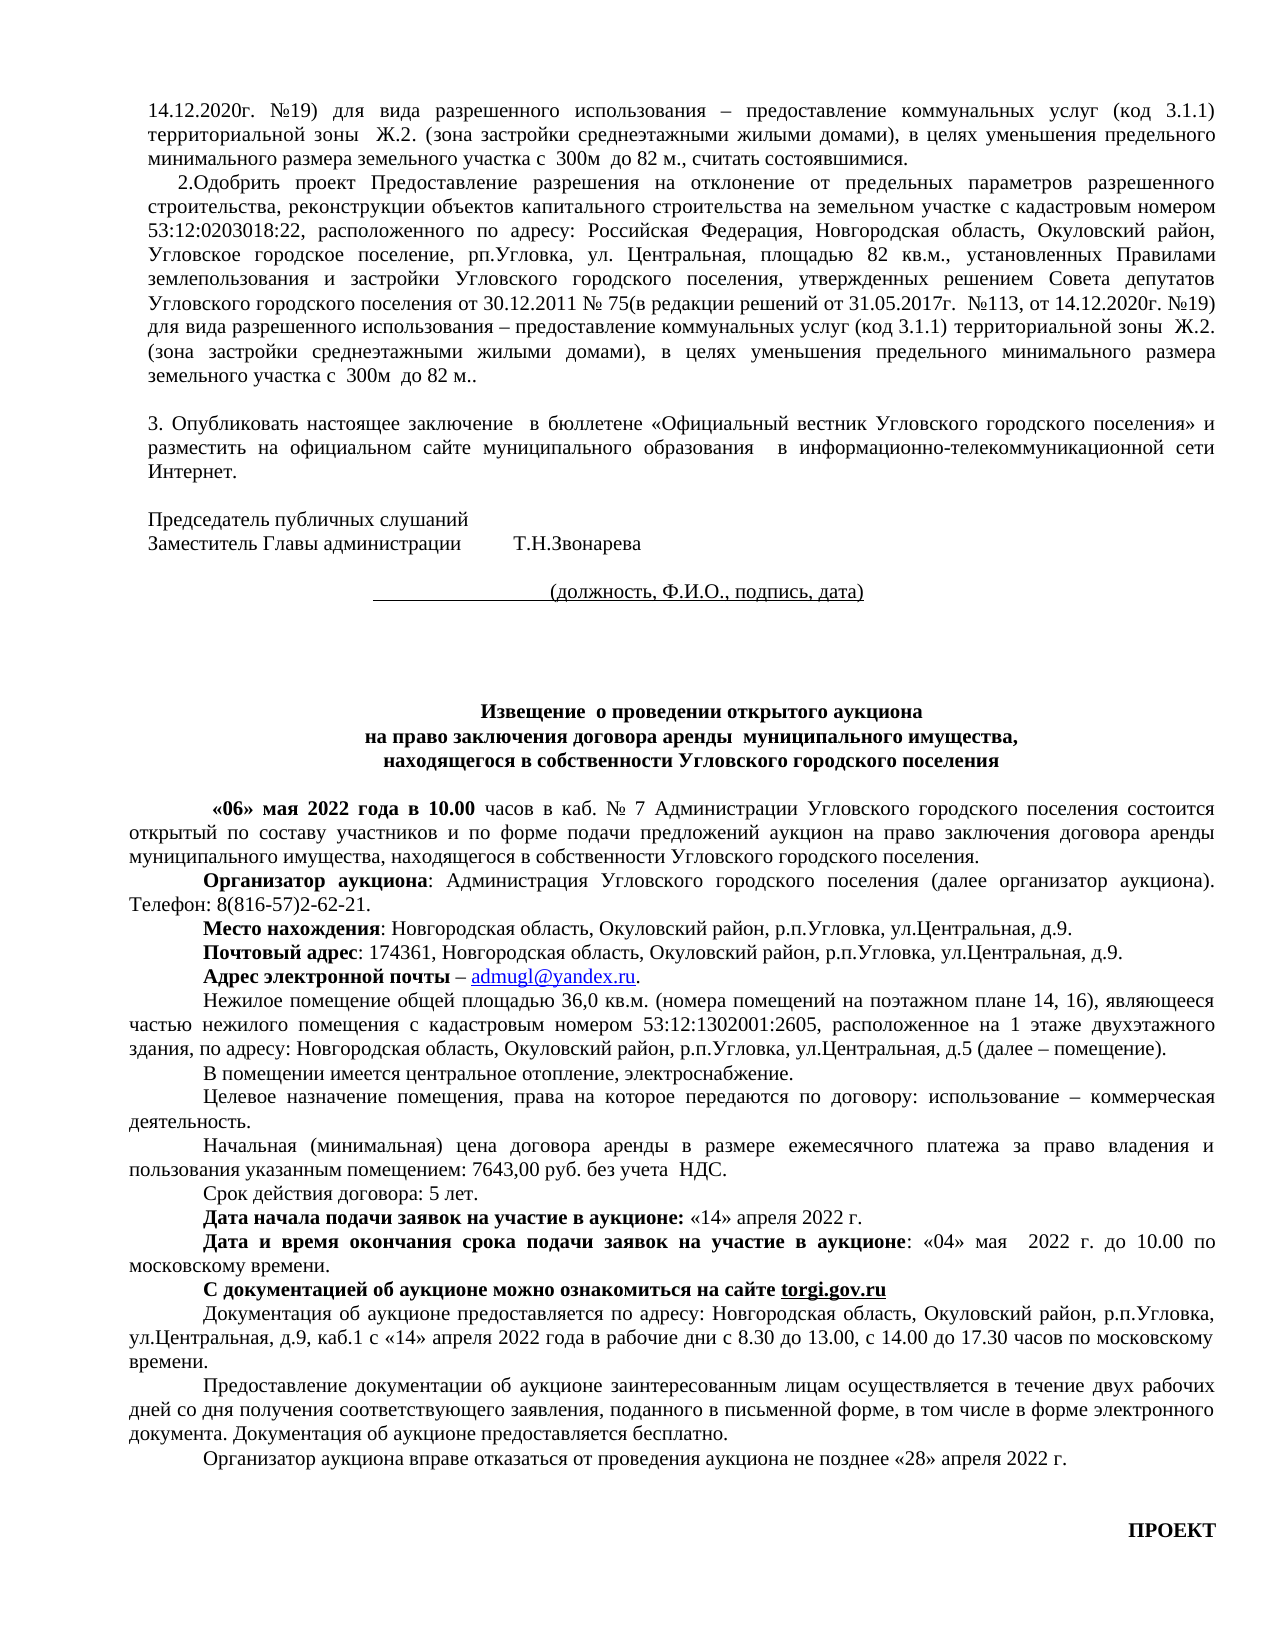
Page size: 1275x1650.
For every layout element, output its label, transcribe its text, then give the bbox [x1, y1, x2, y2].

text Организатор аукциона: Администрация Угловского городского поселения (далее организатор аукциона). Телефон: 8(816-57)2-62-21. [129, 868, 1216, 916]
text Начальная (минимальная) цена договора аренды в размере ежемесячного платежа за право владения и пользования указанным помещением: 7643,00 руб. без учета НДС. [129, 1133, 1216, 1181]
text Целевое назначение помещения, права на которое передаются по договору: использование – коммерческая деятельность. [129, 1084, 1216, 1133]
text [148, 98, 1216, 170]
text Срок действия договора: 5 лет. [129, 1181, 1216, 1205]
text Предоставление документации об аукционе заинтересованным лицам осуществляется в течение двух рабочих дней со дня получения соответствующего заявления, поданного в письменной форме, в том числе в форме электронного документа. Документация об аукционе предоставляется бесплатно. [129, 1373, 1216, 1445]
text находящегося в собственности Угловского городского поселения [129, 748, 1216, 772]
text Дата и время окончания срока подачи заявок на участие в аукционе: «04» мая 2022 г. до 10.00 по московскому времени. [129, 1229, 1216, 1277]
text Нежилое помещение общей площадью 36,0 кв.м. (номера помещений на поэтажном плане 14, 16), являющееся частью нежилого помещения с кадастровым номером 53:12:1302001:2605, расположенное на 1 этаже двухэтажного здания, по адресу: Новгородская область, Окуловский район, р.п.Угловка, ул.Центральная, д.5 (далее – помещение). [129, 988, 1216, 1060]
text Председатель публичных слушаний [148, 507, 1216, 531]
text Адрес электронной почты – admugl@yandex.ru. [129, 964, 1216, 988]
text Организатор аукциона вправе отказаться от проведения аукциона не позднее «28» апреля 2022 г. [129, 1445, 1216, 1469]
text Документация об аукционе предоставляется по адресу: Новгородская область, Окуловский район, р.п.Угловка, ул.Центральная, д.9, каб.1 с «14» апреля 2022 года в рабочие дни с 8.30 до 13.00, с 14.00 до 17.30 часов по московскому времени. [129, 1301, 1216, 1373]
text Извещение о проведении открытого аукциона [129, 699, 1216, 723]
text Место нахождения: Новгородская область, Окуловский район, р.п.Угловка, ул.Центральная, д.9. [129, 916, 1216, 940]
text 3. Опубликовать настоящее заключение в бюллетене «Официальный вестник Угловского городского поселения» и разместить на официальном сайте муниципального образования в информационно-телекоммуникационной сети Интернет. [148, 411, 1216, 483]
text (должность, Ф.И.О., подпись, дата) [148, 579, 1216, 603]
text на право заключения договора аренды муниципального имущества, [129, 723, 1216, 748]
text «06» мая 2022 года в 10.00 часов в каб. № 7 Администрации Угловского городского поселения состоится открытый по составу участников и по форме подачи предложений аукцион на право заключения договора аренды муниципального имущества, находящегося в собственности Угловского городского поселения. [129, 796, 1216, 868]
text Заместитель Главы администрации Т.Н.Звонарева [148, 531, 1216, 555]
text Дата начала подачи заявок на участие в аукционе: «14» апреля 2022 г. [129, 1205, 1216, 1229]
text В помещении имеется центральное отопление, электроснабжение. [129, 1060, 1216, 1084]
text ПРОЕКТ [148, 1518, 1216, 1543]
text С документацией об аукционе можно ознакомиться на сайте torgi.gov.ru [129, 1277, 1216, 1301]
text Почтовый адрес: 174361, Новгородская область, Окуловский район, р.п.Угловка, ул.Центральная, д.9. [129, 940, 1216, 964]
text 2.Одобрить проект Предоставление разрешения на отклонение от предельных параметров разрешенного строительства, реконструкции объектов капитального строительства на земельном участке с кадастровым номером 53:12:0203018:22, расположенного по адресу: Российская Федерация, Новгородская область, Окуловский район, Угловское городское поселение, рп.Угловка, ул. Центральная, площадью 82 кв.м., установленных Правилами землепользования и застройки Угловского городского поселения, утвержденных решением Совета депутатов Угловского городского поселения от 30.12.2011 № 75(в редакции решений от 31.05.2017г. №113, от 14.12.2020г. №19) для вида разрешенного использования – предоставление коммунальных услуг (код 3.1.1) территориальной зоны Ж.2. (зона застройки среднеэтажными жилыми домами), в целях уменьшения предельного минимального размера земельного участка с 300м до 82 м.. [148, 170, 1216, 387]
